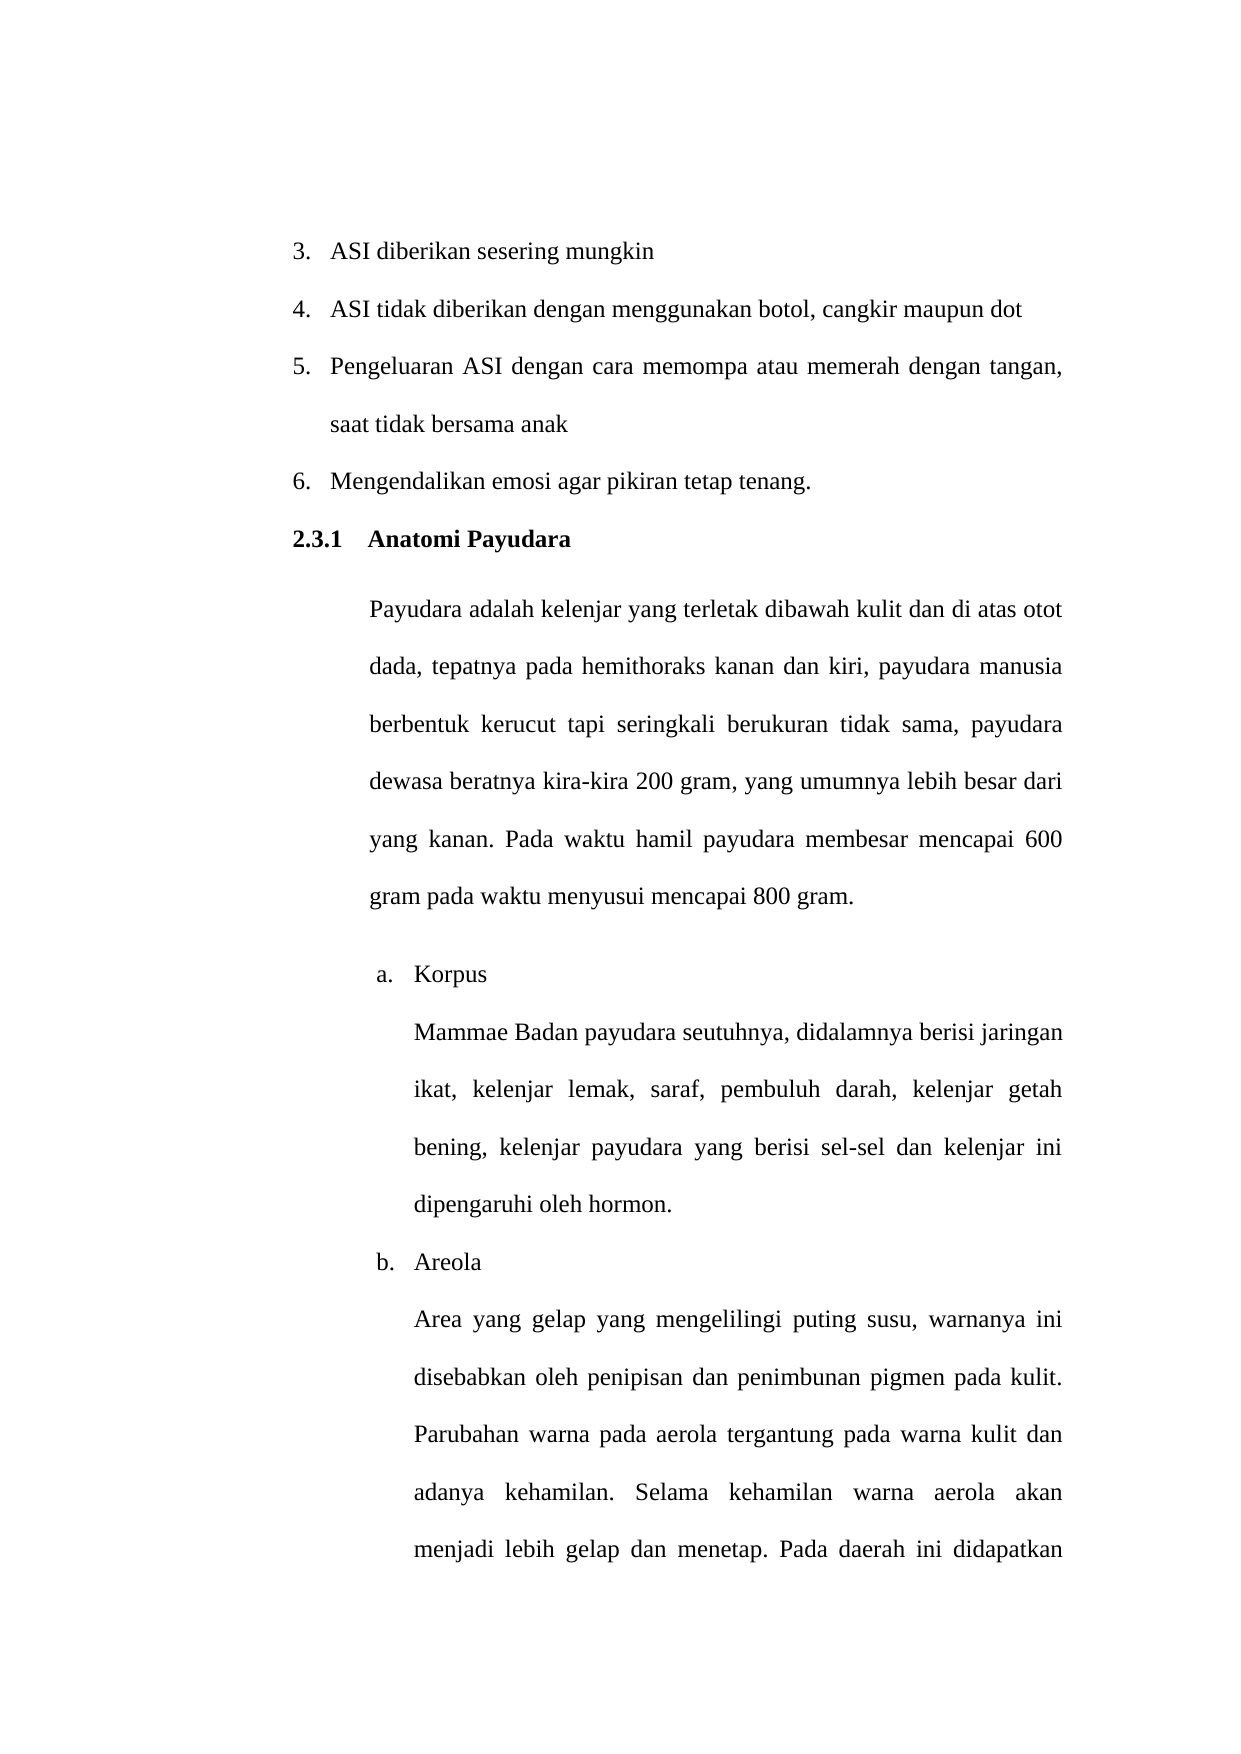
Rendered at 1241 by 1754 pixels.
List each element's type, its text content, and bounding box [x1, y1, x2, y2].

list Pengeluaran ASI dengan cara memompa atau memerah dengan tangan, saat tidak bersama anak [292, 351, 1063, 437]
text Payudara adalah kelenjar yang terletak dibawah kulit dan di atas otot dada, tepatnya pada hemithoraks kanan dan kiri, payudara manusia berbentuk kerucut tapi seringkali berukuran tidak sama, payudara dewasa beratnya kira-kira 200 gram, yang umumnya lebih besar dari yang kanan. Pada waktu hamil payudara membesar mencapai 600 gram pada waktu menyusui mencapai 800 gram. [369, 594, 1063, 910]
list ASI diberikan sesering mungkin [292, 236, 1063, 265]
list Anatomi Payudara [292, 524, 1063, 552]
list ASI tidak diberikan dengan menggunakan botol, cangkir maupun dot [292, 294, 1063, 322]
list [413, 1304, 1063, 1563]
list Mengendalikan emosi agar pikiran tetap tenang. [292, 466, 1063, 495]
list Areola [376, 1247, 1063, 1276]
list Mammae Badan payudara seutuhnya, didalamnya berisi jaringan ikat, kelenjar lemak, saraf, pembuluh darah, kelenjar getah bening, kelenjar payudara yang berisi sel-sel dan kelenjar ini dipengaruhi oleh hormon. [413, 1017, 1063, 1218]
list Korpus [376, 959, 1063, 988]
